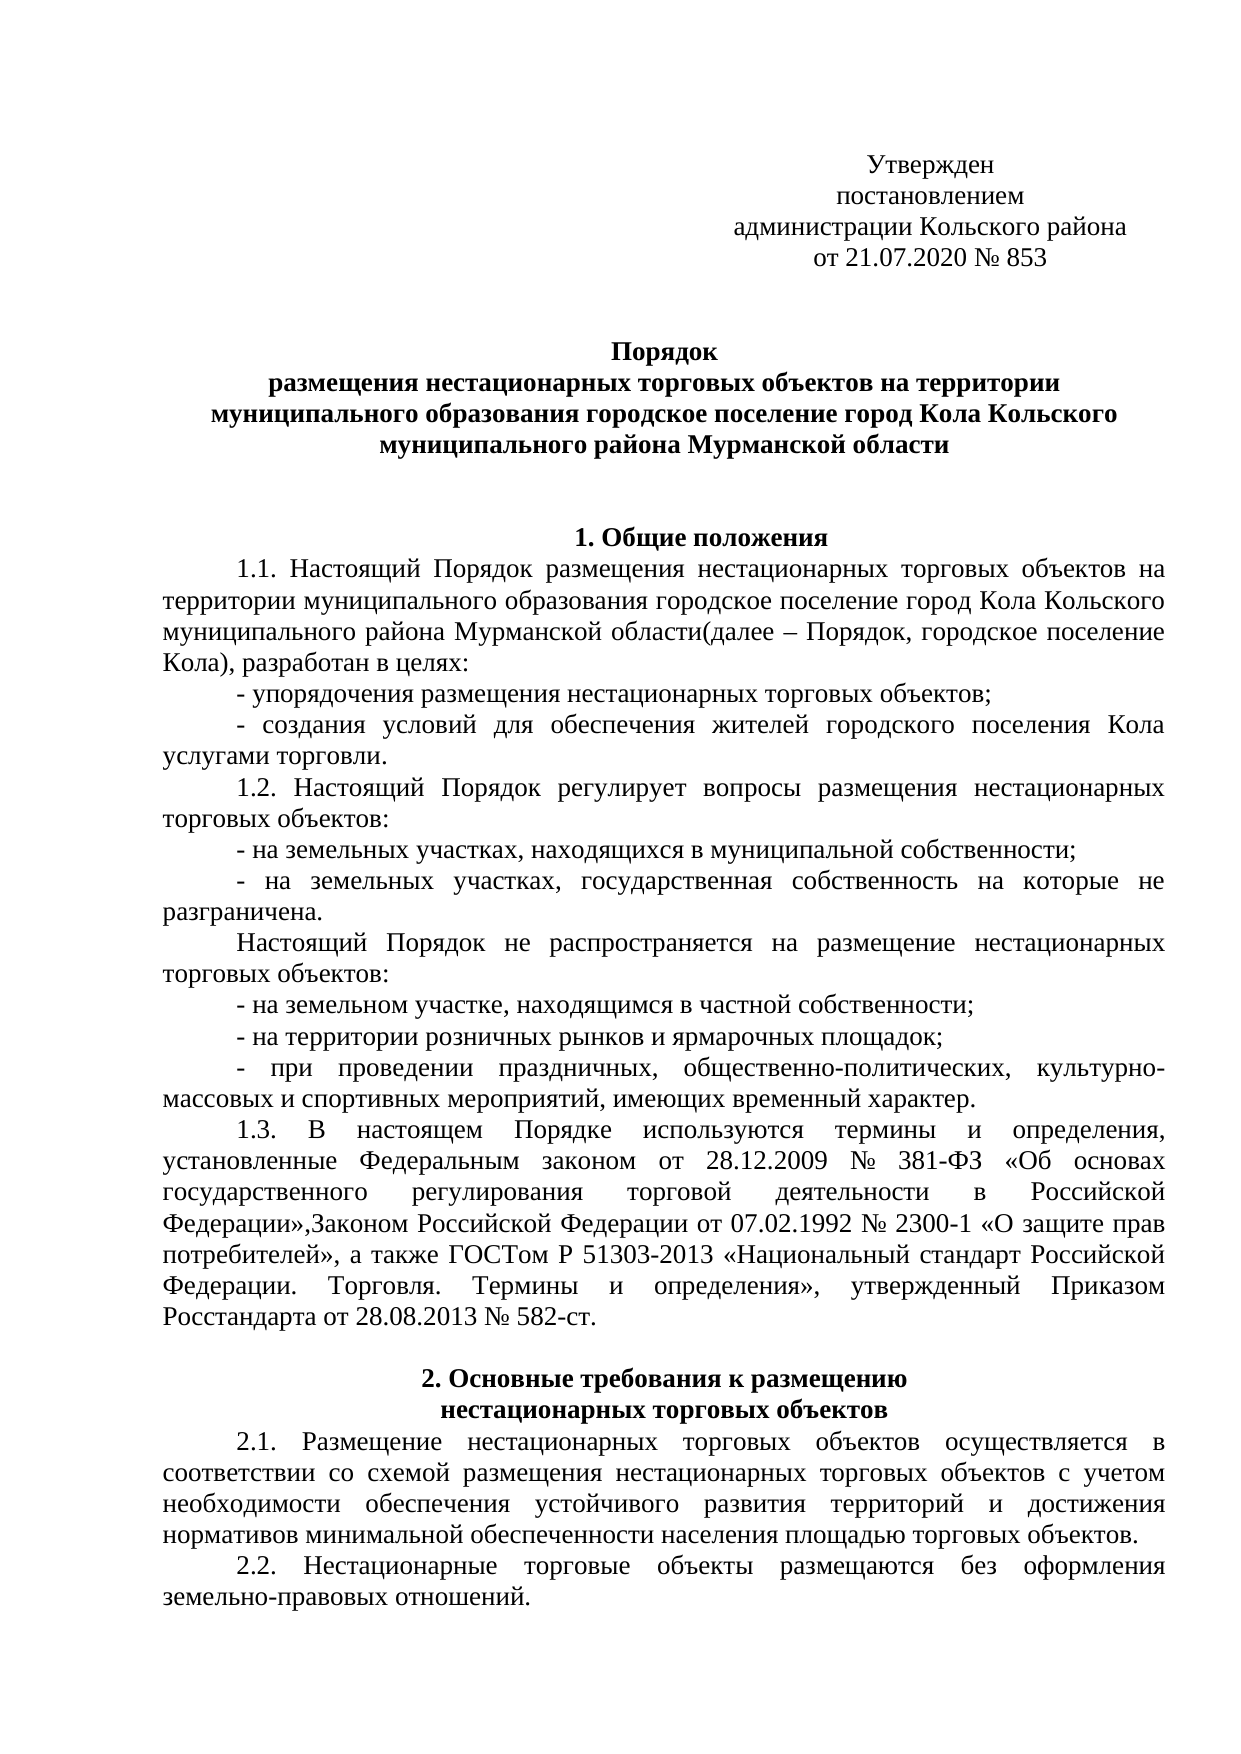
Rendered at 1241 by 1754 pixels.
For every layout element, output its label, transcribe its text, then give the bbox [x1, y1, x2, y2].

text - на земельных участках, государственная собственность на которые не разграничена. [162, 864, 1166, 926]
text - упорядочения размещения нестационарных торговых объектов; [162, 677, 1166, 708]
text - на территории розничных рынков и ярмарочных площадок; [162, 1020, 1166, 1051]
text - при проведении праздничных, общественно-политических, культурно-массовых и спортивных мероприятий, имеющих временный характер. [162, 1051, 1166, 1113]
text 1.2. Настоящий Порядок регулирует вопросы размещения нестационарных торговых объектов: [162, 771, 1166, 833]
text 1.1. Настоящий Порядок размещения нестационарных торговых объектов на территории муниципального образования городское поселение город Кола Кольского муниципального района Мурманской области(далее – Порядок, городское поселение Кола), разработан в целях: [162, 553, 1166, 677]
text нестационарных торговых объектов [162, 1393, 1166, 1425]
text 2.2. Нестационарные торговые объекты размещаются без оформления земельно-правовых отношений. [162, 1549, 1166, 1612]
text администрации Кольского района [694, 210, 1166, 241]
text от 21.07.2020 № 853 [694, 241, 1166, 272]
text - на земельных участках, находящихся в муниципальной собственности; [162, 833, 1166, 864]
text Настоящий Порядок не распространяется на размещение нестационарных торговых объектов: [162, 926, 1166, 989]
text 2.1. Размещение нестационарных торговых объектов осуществляется в соответствии со схемой размещения нестационарных торговых объектов с учетом необходимости обеспечения устойчивого развития территорий и достижения нормативов минимальной обеспеченности населения площадью торговых объектов. [162, 1425, 1166, 1549]
text 1.3. В настоящем Порядке используются термины и определения, установленные Федеральным законом от 28.12.2009 № 381-ФЗ «Об основах государственного регулирования торговой деятельности в Российской Федерации»,Законом Российской Федерации от 07.02.1992 № 2300-1 «О защите прав потребителей», а также ГОСТом Р 51303-2013 «Национальный стандарт Российской Федерации. Торговля. Термины и определения», утвержденный Приказом Росстандарта от 28.08.2013 № 582-ст. [162, 1113, 1166, 1331]
text постановлением [694, 179, 1166, 210]
text 1. Общие положения [162, 521, 1166, 553]
text Утвержден [694, 148, 1166, 179]
text - на земельном участке, находящимся в частной собственности; [162, 989, 1166, 1020]
text 2. Основные требования к размещению [162, 1362, 1166, 1393]
text - создания условий для обеспечения жителей городского поселения Кола услугами торговли. [162, 708, 1166, 771]
text Порядок [162, 334, 1166, 366]
text размещения нестационарных торговых объектов на территории муниципального образования городское поселение город Кола Кольского муниципального района Мурманской области [162, 366, 1166, 459]
